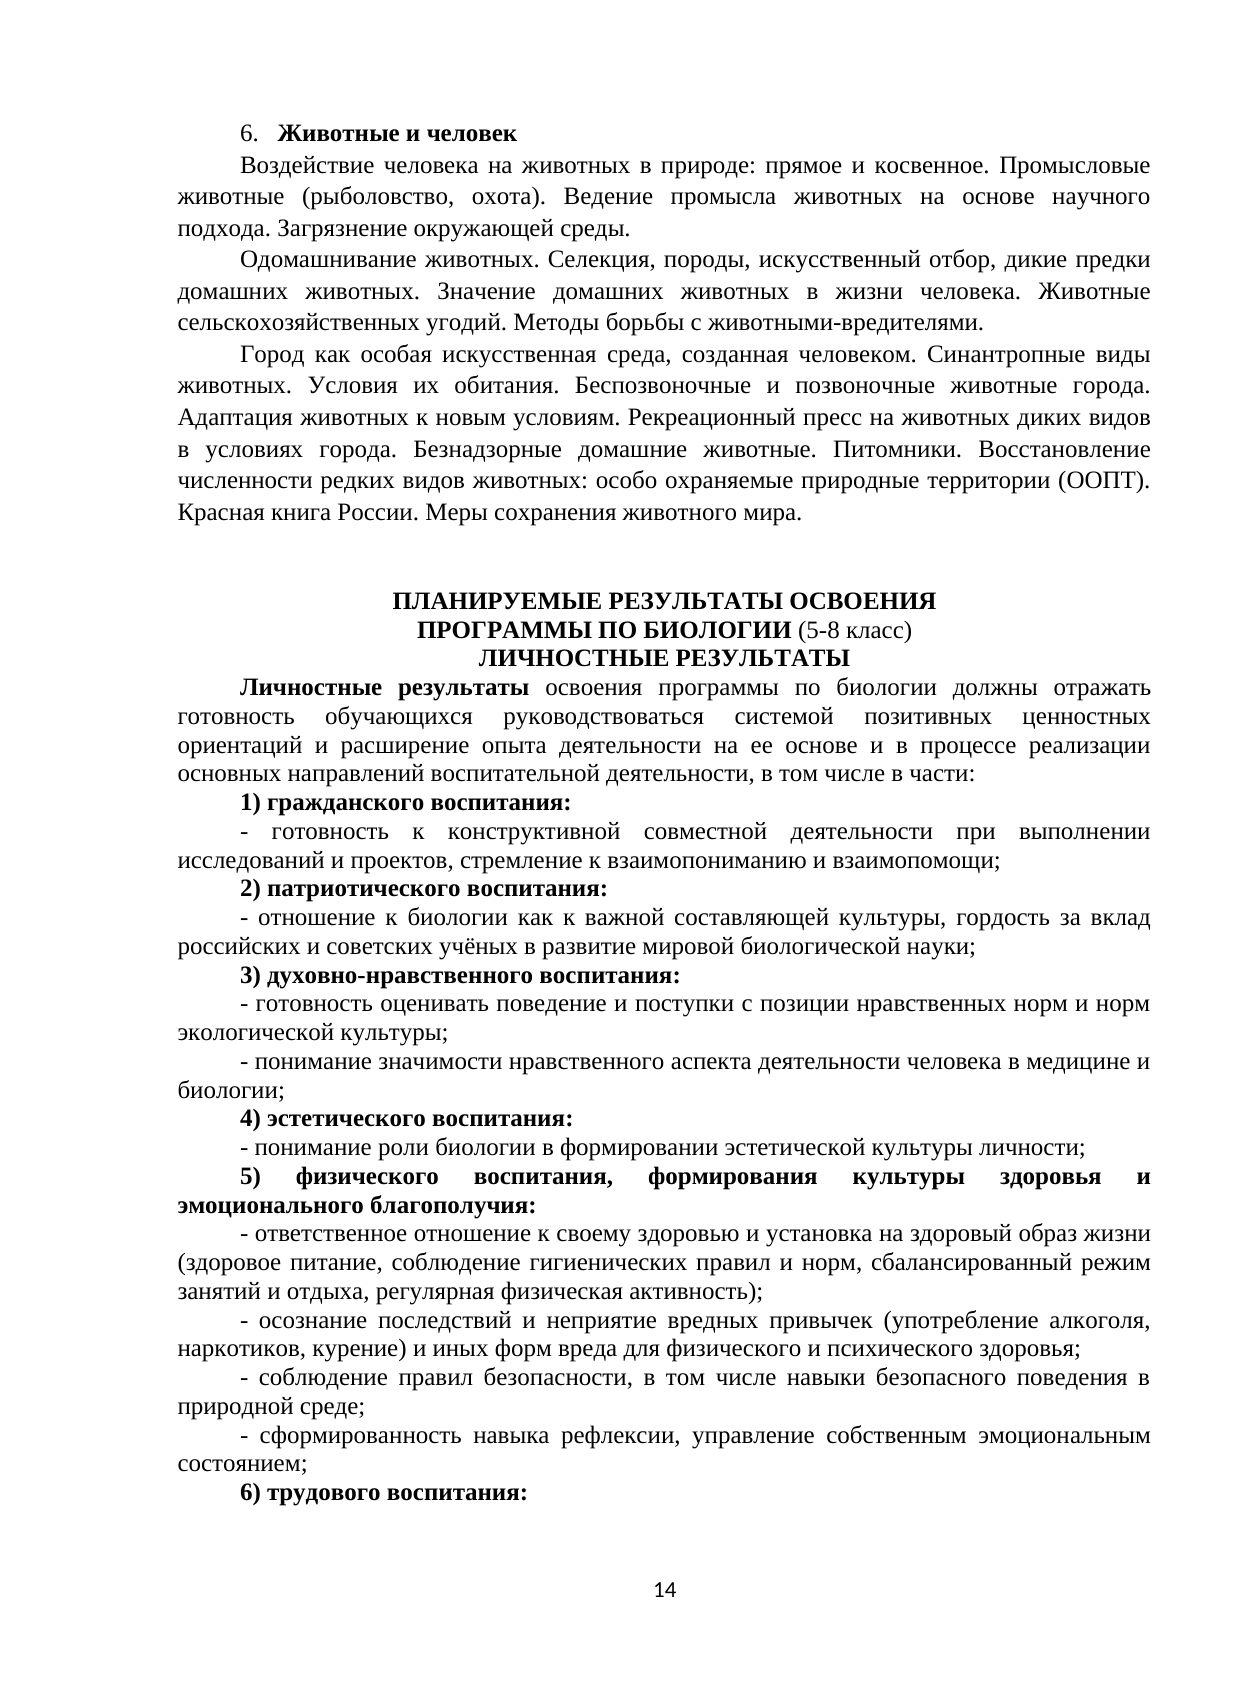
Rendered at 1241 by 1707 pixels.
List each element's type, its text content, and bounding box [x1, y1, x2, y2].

text Одомашнивание животных. Селекция, породы, искусственный отбор, дикие предки домашних животных. Значение домашних животных в жизни человека. Животные сельскохозяйственных угодий. Методы борьбы с животными-вредителями. [177, 244, 1152, 336]
text ​ПЛАНИРУЕМЫЕ РЕЗУЛЬТАТЫ ОСВОЕНИЯ [177, 586, 1152, 615]
list Животные и человек [240, 118, 1152, 147]
text - готовность оценивать поведение и поступки с позиции нравственных норм и норм экологической культуры; [177, 988, 1152, 1046]
text 4) эстетического воспитания: [177, 1103, 1152, 1132]
text - осознание последствий и неприятие вредных привычек (употребление алкоголя, наркотиков, курение) и иных форм вреда для физического и психического здоровья; [177, 1305, 1152, 1362]
text ПРОГРАММЫ ПО БИОЛОГИИ ​(5-8 класс) [177, 615, 1152, 643]
text 1) гражданского воспитания: [177, 787, 1152, 816]
text Воздействие человека на животных в природе: прямое и косвенное. Промысловые животные (рыболовство, охота). Ведение промысла животных на основе научного подхода. Загрязнение окружающей среды. [177, 150, 1152, 242]
text 5) физического воспитания, формирования культуры здоровья и эмоционального благополучия: [177, 1161, 1152, 1218]
text - сформированность навыка рефлексии, управление собственным эмоциональным состоянием; [177, 1420, 1152, 1477]
text - понимание роли биологии в формировании эстетической культуры личности; [177, 1132, 1152, 1161]
text - понимание значимости нравственного аспекта деятельности человека в медицине и биологии; [177, 1046, 1152, 1103]
text - ответственное отношение к своему здоровью и установка на здоровый образ жизни (здоровое питание, соблюдение гигиенических правил и норм, сбалансированный режим занятий и отдыха, регулярная физическая активность); [177, 1218, 1152, 1305]
text - соблюдение правил безопасности, в том числе навыки безопасного поведения в природной среде; [177, 1362, 1152, 1420]
text Личностные результаты освоения программы по биологии должны отражать готовность обучающихся руководствоваться системой позитивных ценностных ориентаций и расширение опыта деятельности на ее основе и в процессе реализации основных направлений воспитательной деятельности, в том числе в части: [177, 672, 1152, 787]
text Город как особая искусственная среда, созданная человеком. Синантропные виды животных. Условия их обитания. Беспозвоночные и позвоночные животные города. Адаптация животных к новым условиям. Рекреационный пресс на животных диких видов в условиях города. Безнадзорные домашние животные. Питомники. Восстановление численности редких видов животных: особо охраняемые природные территории (ООПТ). Красная книга России. Меры сохранения животного мира. [177, 339, 1152, 526]
text - готовность к конструктивной совместной деятельности при выполнении исследований и проектов, стремление к взаимопониманию и взаимопомощи; [177, 816, 1152, 873]
text 6) трудового воспитания: [177, 1477, 1152, 1506]
text 2) патриотического воспитания: [177, 873, 1152, 902]
text 3) духовно-нравственного воспитания: [177, 960, 1152, 988]
text ЛИЧНОСТНЫЕ РЕЗУЛЬТАТЫ [177, 643, 1152, 672]
text - отношение к биологии как к важной составляющей культуры, гордость за вклад российских и советских учёных в развитие мировой биологической науки; [177, 902, 1152, 960]
